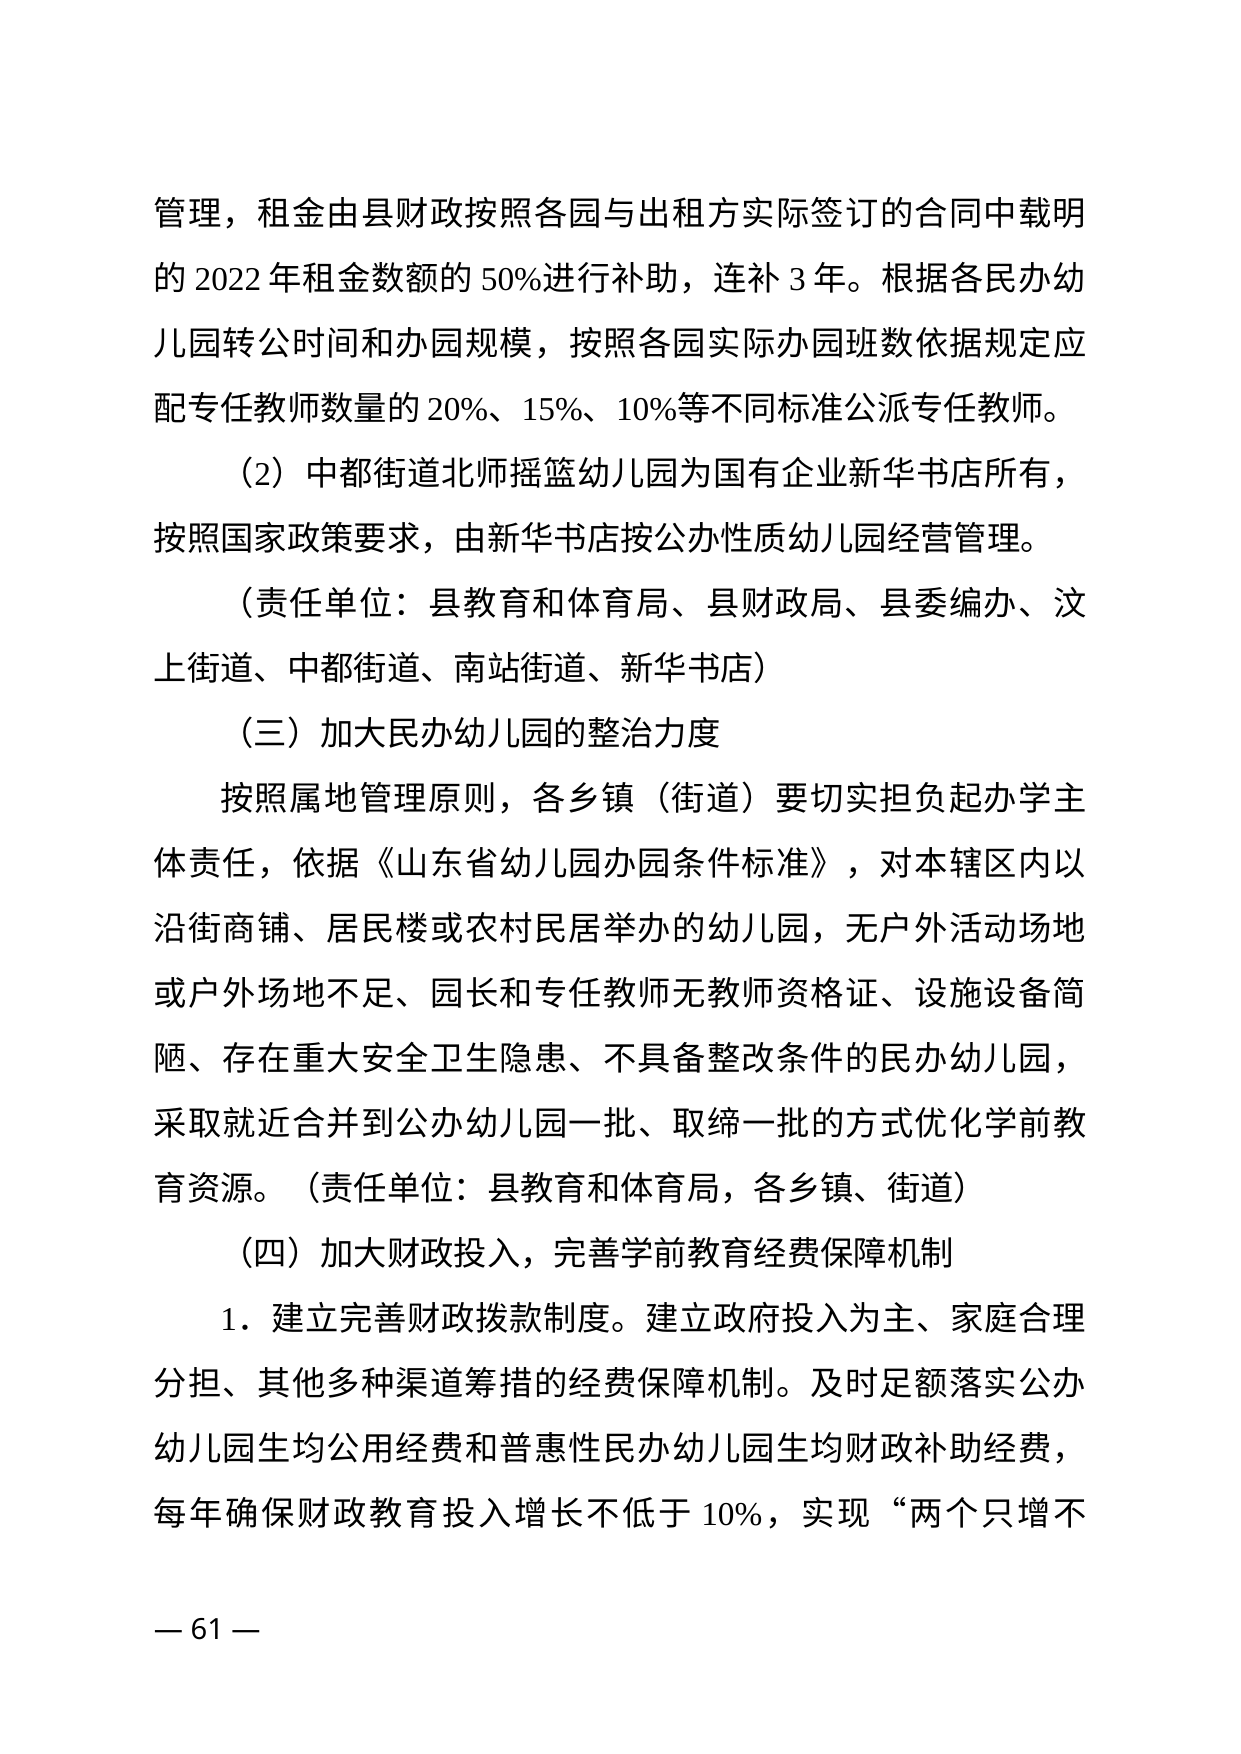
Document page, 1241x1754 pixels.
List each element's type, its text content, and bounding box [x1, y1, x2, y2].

text 按照属地管理原则，各乡镇（街道）要切实担负起办学主体责任，依据《山东省幼儿园办园条件标准》，对本辖区内以沿街商铺、居民楼或农村民居举办的幼儿园，无户外活动场地或户外场地不足、园长和专任教师无教师资格证、设施设备简陋、存在重大安全卫生隐患、不具备整改条件的民办幼儿园，采取就近合并到公办幼儿园一批、取缔一批的方式优化学前教育资源。（责任单位：县教育和体育局，各乡镇、街道） [153, 763, 1087, 1218]
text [153, 178, 1087, 438]
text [153, 1283, 1087, 1543]
text （四）加大财政投入，完善学前教育经费保障机制 [153, 1218, 1087, 1283]
text （三）加大民办幼儿园的整治力度 [153, 698, 1087, 763]
text （责任单位：县教育和体育局、县财政局、县委编办、汶上街道、中都街道、南站街道、新华书店） [153, 568, 1087, 698]
text （2）中都街道北师摇篮幼儿园为国有企业新华书店所有，按照国家政策要求，由新华书店按公办性质幼儿园经营管理。 [153, 438, 1087, 568]
